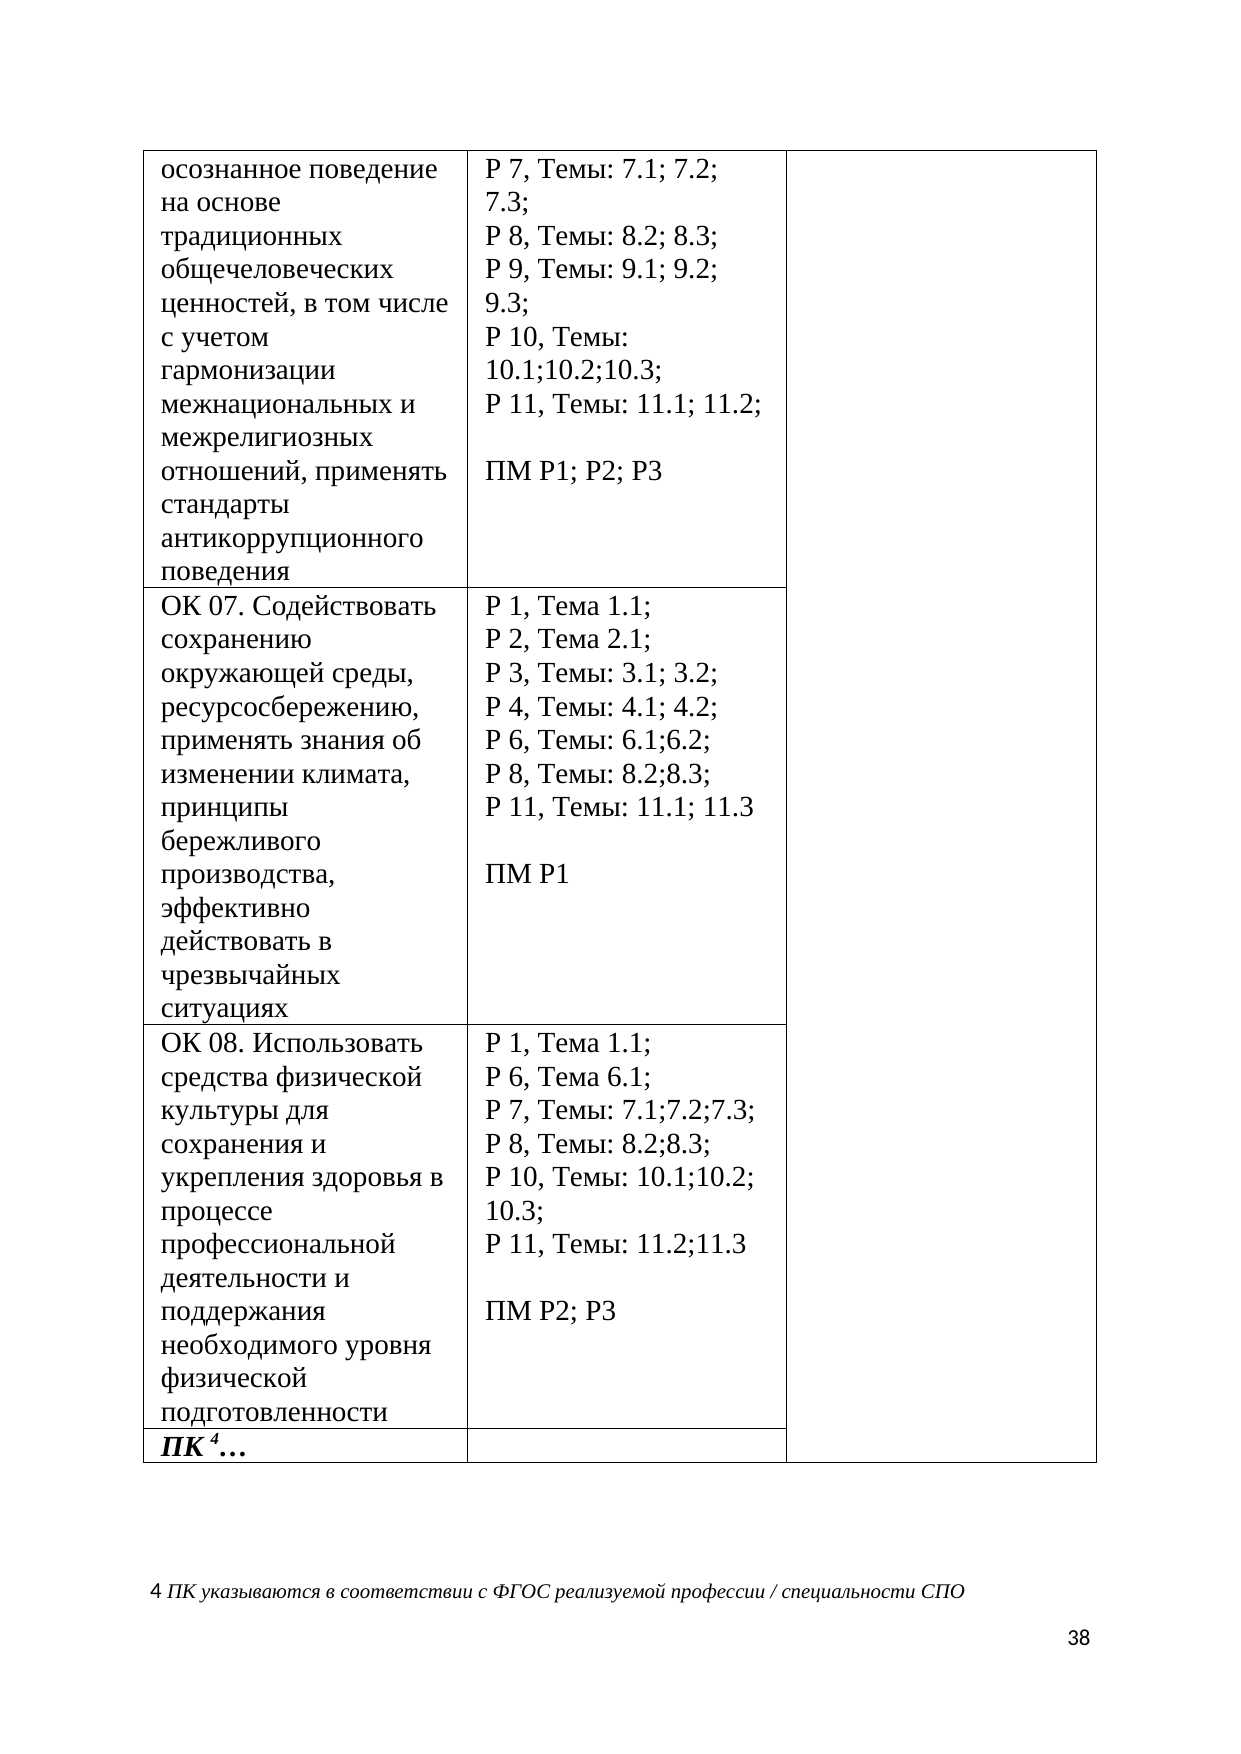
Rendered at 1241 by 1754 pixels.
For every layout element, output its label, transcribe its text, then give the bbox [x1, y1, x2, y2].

table_cell ПК … [144, 1429, 467, 1462]
table_cell Р 1, Тема 1.1; Р 2, Тема 2.1; Р 3, Темы: 3.1; 3.2; Р 4, Темы: 4.1; 4.2; Р 6, Темы: 6.1;6.2; Р 8, Темы: 8.2;8.3; Р 11, Темы: 11.1; 11.3 ПМ Р1 [468, 588, 786, 1024]
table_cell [144, 151, 467, 587]
table_cell ОК 07. Содействовать сохранению окружающей среды, ресурсосбережению, применять знания об изменении климата, принципы бережливого производства, эффективно действовать в чрезвычайных ситуациях [144, 588, 467, 1024]
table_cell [468, 151, 786, 587]
table_cell Р 1, Тема 1.1; Р 6, Тема 6.1; Р 7, Темы: 7.1;7.2;7.3; Р 8, Темы: 8.2;8.3; Р 10, Темы: 10.1;10.2; 10.3; Р 11, Темы: 11.2;11.3 ПМ Р2; Р3 [468, 1025, 786, 1428]
table_cell ОК 08. Использовать средства физической культуры для сохранения и укрепления здоровья в процессе профессиональной деятельности и поддержания необходимого уровня физической подготовленности [144, 1025, 467, 1428]
table_cell [468, 1429, 786, 1462]
